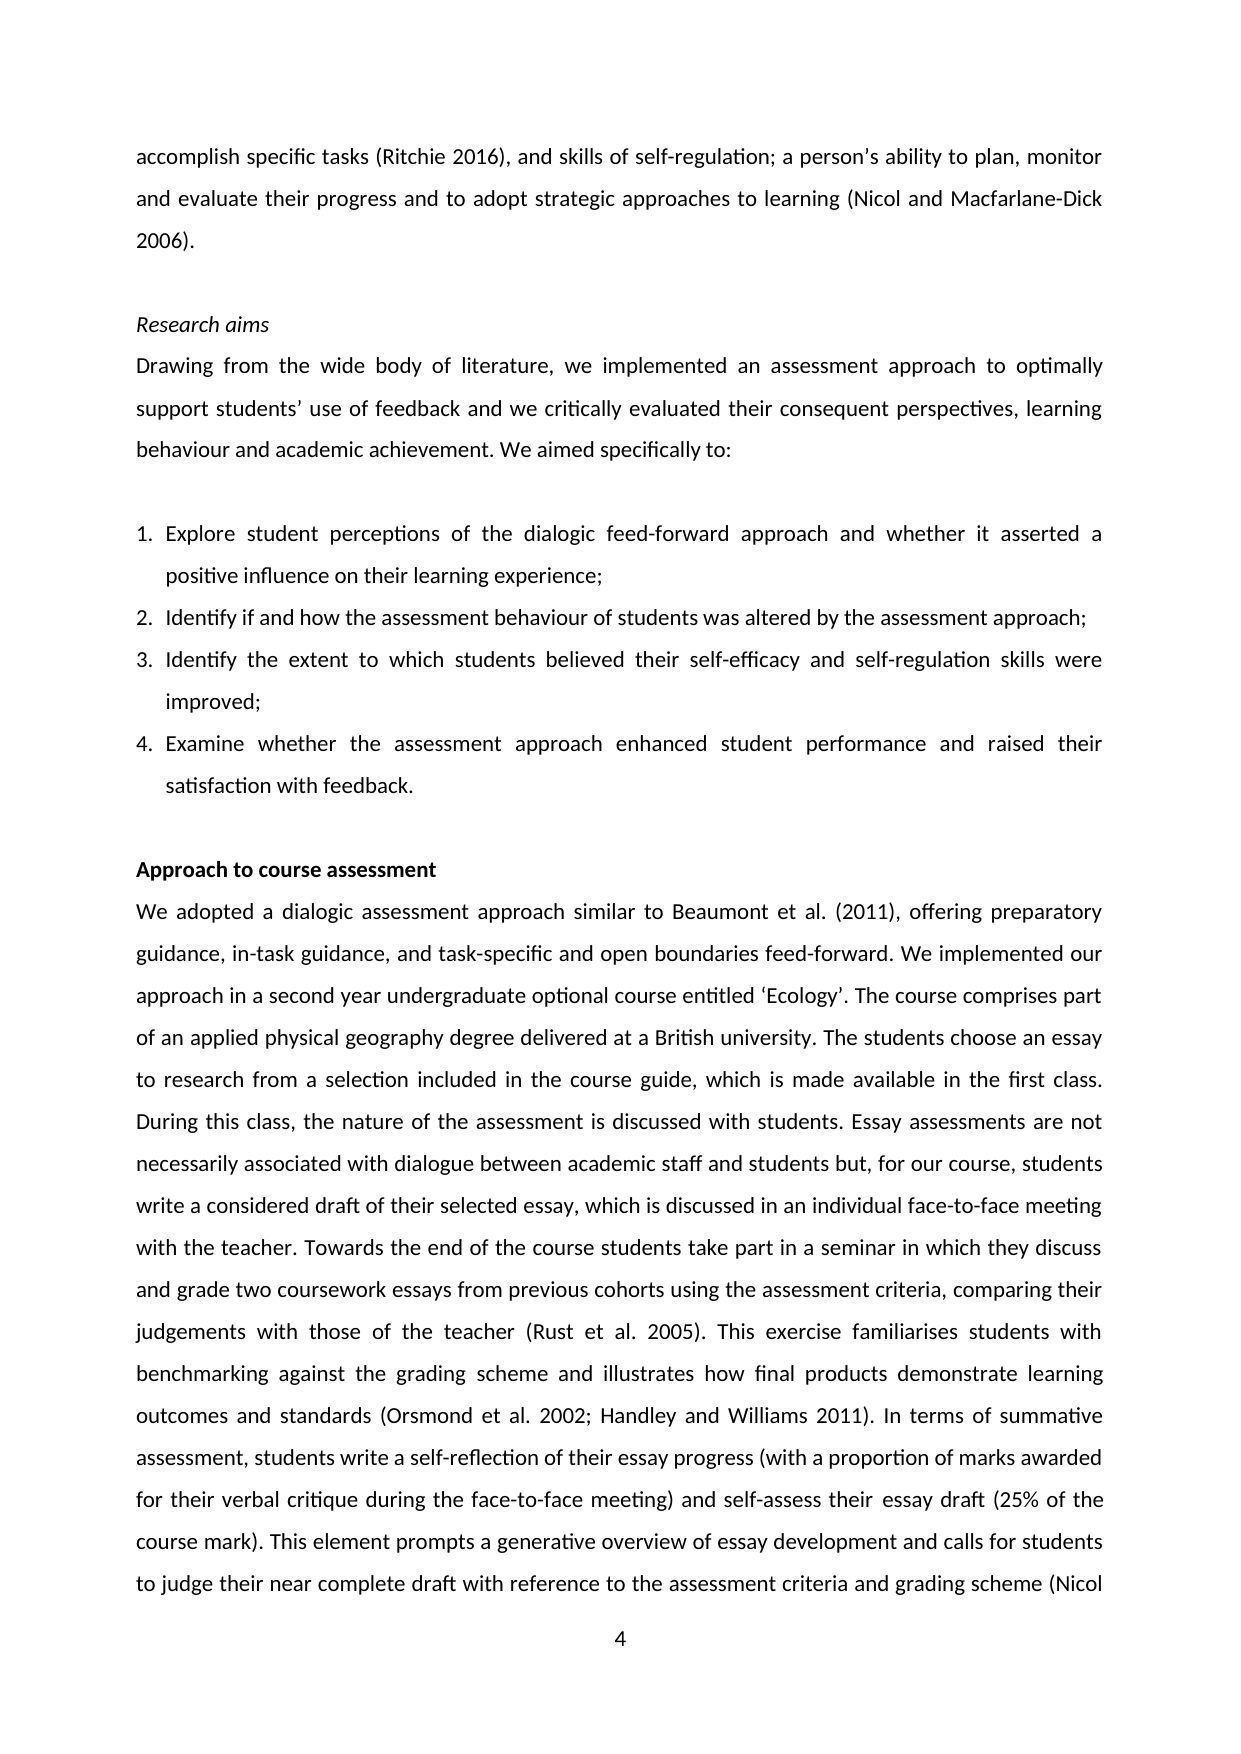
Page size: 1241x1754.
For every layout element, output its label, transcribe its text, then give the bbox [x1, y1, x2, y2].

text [136, 142, 1104, 254]
text Research aims [136, 310, 1104, 338]
text Approach to course assessment [136, 855, 1104, 883]
list Examine whether the assessment approach enhanced student performance and raised their satisfaction with feedback. [136, 729, 1104, 799]
text Drawing from the wide body of literature, we implemented an assessment approach to optimally support students’ use of feedback and we critically evaluated their consequent perspectives, learning behaviour and academic achievement. We aimed specifically to: [136, 352, 1104, 464]
list Explore student perceptions of the dialogic feed-forward approach and whether it asserted a positive influence on their learning experience; [136, 519, 1104, 589]
list Identify if and how the assessment behaviour of students was altered by the assessment approach; [136, 603, 1104, 632]
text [136, 897, 1104, 1597]
list Identify the extent to which students believed their self-efficacy and self-regulation skills were improved; [136, 646, 1104, 716]
